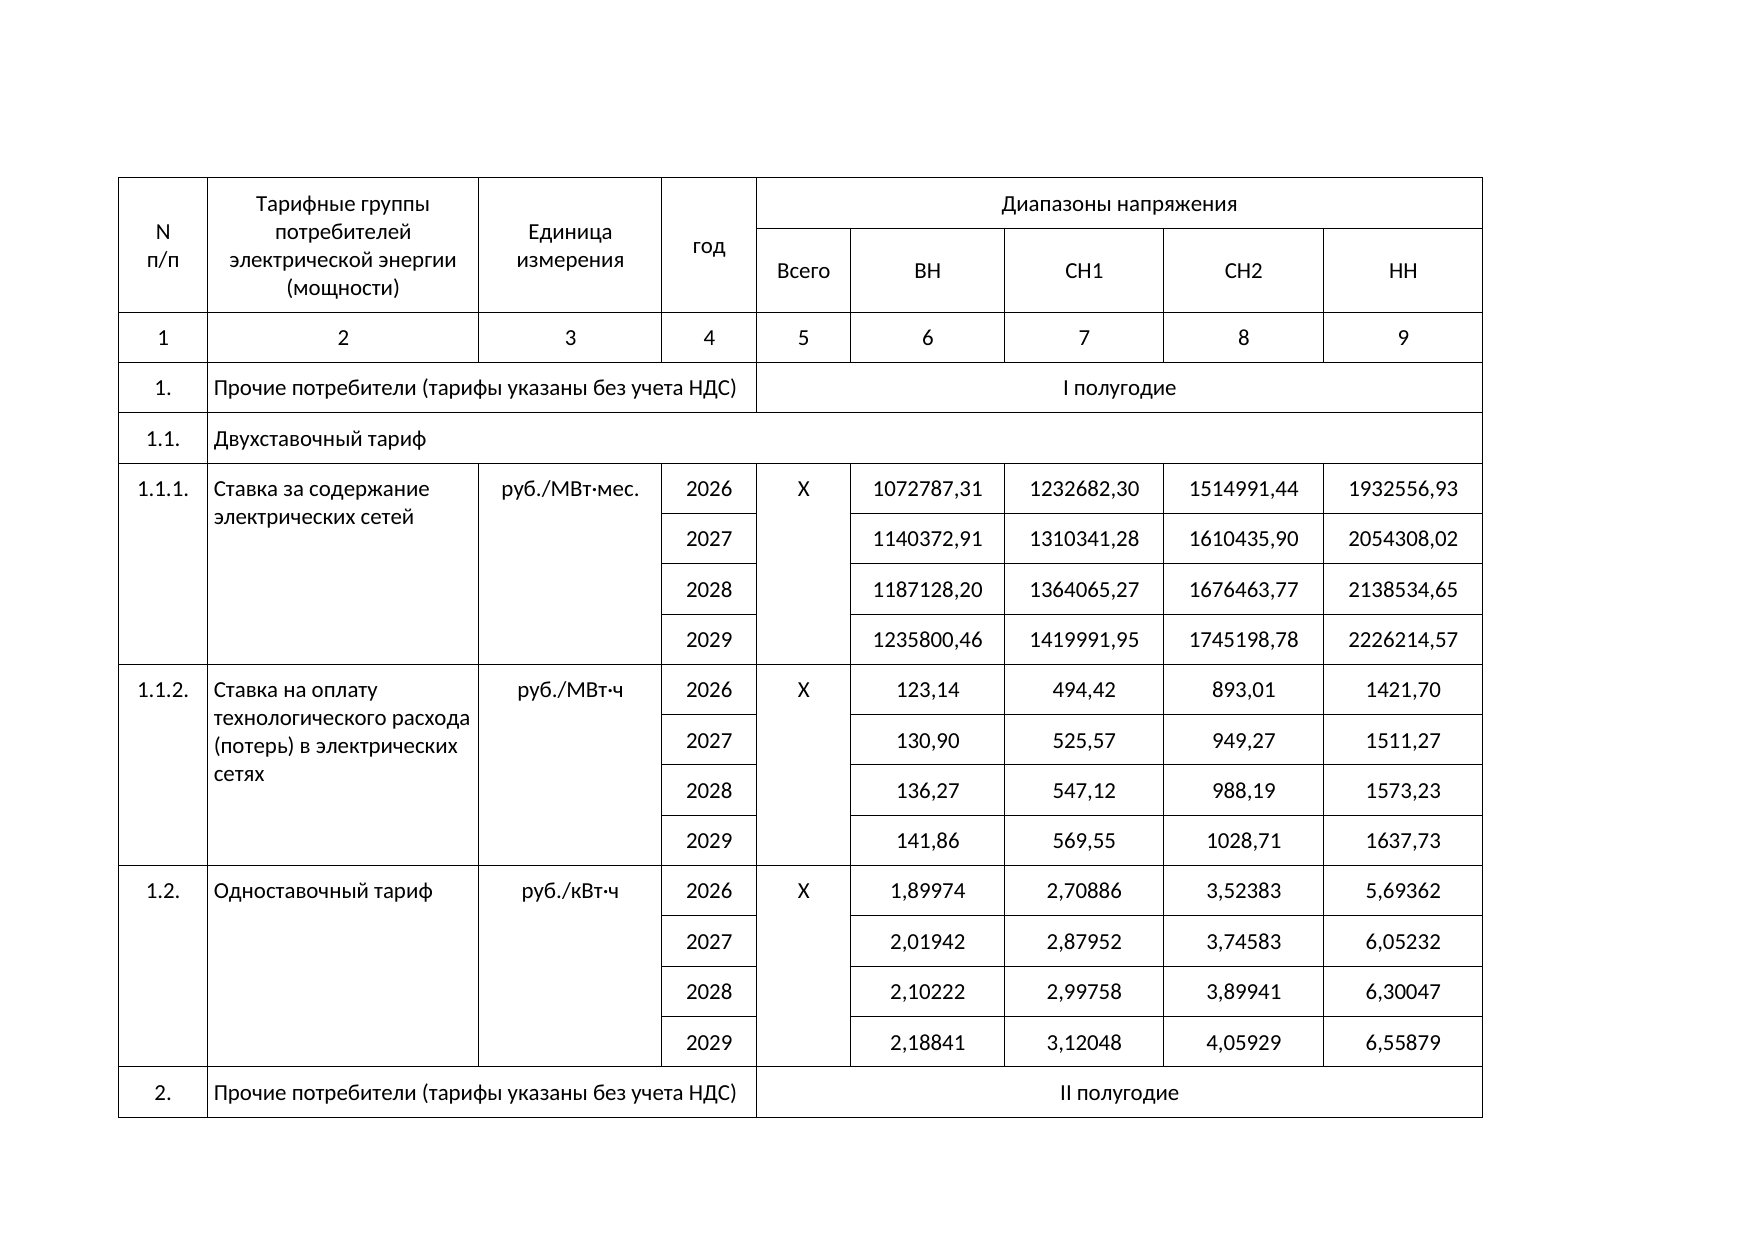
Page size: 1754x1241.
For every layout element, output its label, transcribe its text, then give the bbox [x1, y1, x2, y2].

table_cell 1.1. [119, 413, 207, 462]
table_cell руб./кВт·ч [479, 866, 661, 1066]
table_cell I полугодие [757, 363, 1482, 412]
table_cell 1. [119, 363, 207, 412]
table_header N п/п [119, 178, 207, 312]
table_cell 5,69362 [1324, 866, 1482, 915]
table_cell 2,99758 [1005, 967, 1163, 1016]
table_cell 4,05929 [1164, 1017, 1323, 1066]
table_cell 1514991,44 [1164, 464, 1323, 513]
table_cell 2,01942 [851, 916, 1004, 966]
table_cell 1.1.2. [119, 665, 207, 865]
table_header год [662, 178, 756, 312]
table_cell 2026 [662, 665, 756, 714]
table_cell 2138534,65 [1324, 564, 1482, 613]
table_cell 2,70886 [1005, 866, 1163, 915]
table_cell 1072787,31 [851, 464, 1004, 513]
table_cell ВН [851, 229, 1004, 312]
table_cell X [757, 866, 850, 1066]
table_cell 2027 [662, 514, 756, 563]
table_cell Двухставочный тариф [208, 413, 1482, 462]
table_cell 1232682,30 [1005, 464, 1163, 513]
table_cell 1421,70 [1324, 665, 1482, 714]
table_cell 949,27 [1164, 715, 1323, 764]
table_cell 1,89974 [851, 866, 1004, 915]
table_cell 2,87952 [1005, 916, 1163, 966]
table_cell 3,89941 [1164, 967, 1323, 1016]
table_cell 3 [479, 313, 661, 362]
table_cell 2028 [662, 967, 756, 1016]
table_cell 1028,71 [1164, 816, 1323, 865]
table_cell 1932556,93 [1324, 464, 1482, 513]
table_cell 136,27 [851, 765, 1004, 815]
table_cell 130,90 [851, 715, 1004, 764]
table_cell Прочие потребители (тарифы указаны без учета НДС) [208, 1067, 756, 1117]
table_cell 1 [119, 313, 207, 362]
table_cell 1235800,46 [851, 615, 1004, 664]
table_cell 3,52383 [1164, 866, 1323, 915]
table_cell НН [1324, 229, 1482, 312]
table_cell 1187128,20 [851, 564, 1004, 613]
table_cell 2026 [662, 866, 756, 915]
table_cell X [757, 665, 850, 865]
table_cell 2,10222 [851, 967, 1004, 1016]
table_cell 1676463,77 [1164, 564, 1323, 613]
table_cell Прочие потребители (тарифы указаны без учета НДС) [208, 363, 756, 412]
table_cell 1.2. [119, 866, 207, 1066]
table_header Диапазоны напряжения [757, 178, 1482, 227]
table_cell 2 [208, 313, 478, 362]
table_cell 988,19 [1164, 765, 1323, 815]
table_cell 123,14 [851, 665, 1004, 714]
table_cell 1637,73 [1324, 816, 1482, 865]
table_cell 1573,23 [1324, 765, 1482, 815]
table_cell 2026 [662, 464, 756, 513]
table_cell 1364065,27 [1005, 564, 1163, 613]
table_cell 525,57 [1005, 715, 1163, 764]
table_cell Ставка за содержание электрических сетей [208, 464, 478, 664]
table_cell 2. [119, 1067, 207, 1117]
table_cell 141,86 [851, 816, 1004, 865]
table_cell Одноставочный тариф [208, 866, 478, 1066]
table_cell 7 [1005, 313, 1163, 362]
table_cell 2027 [662, 916, 756, 966]
table_cell 1745198,78 [1164, 615, 1323, 664]
table_cell Всего [757, 229, 850, 312]
table_cell 6,05232 [1324, 916, 1482, 966]
table_cell 5 [757, 313, 850, 362]
table_cell 1610435,90 [1164, 514, 1323, 563]
table_cell руб./МВт·мес. [479, 464, 661, 664]
table_header Тарифные группы потребителей электрической энергии (мощности) [208, 178, 478, 312]
table_cell 2027 [662, 715, 756, 764]
table_cell 8 [1164, 313, 1323, 362]
table_cell 1.1.1. [119, 464, 207, 664]
table_cell 2029 [662, 816, 756, 865]
table_cell 1140372,91 [851, 514, 1004, 563]
table_cell 569,55 [1005, 816, 1163, 865]
table_cell Ставка на оплату технологического расхода (потерь) в электрических сетях [208, 665, 478, 865]
table_cell 2029 [662, 1017, 756, 1066]
table_cell 1511,27 [1324, 715, 1482, 764]
table_cell 2028 [662, 564, 756, 613]
table_cell 6,55879 [1324, 1017, 1482, 1066]
table_cell 3,74583 [1164, 916, 1323, 966]
table_cell СН1 [1005, 229, 1163, 312]
table_cell 494,42 [1005, 665, 1163, 714]
table_cell СН2 [1164, 229, 1323, 312]
table_cell 2029 [662, 615, 756, 664]
table_cell 547,12 [1005, 765, 1163, 815]
table_cell 2,18841 [851, 1017, 1004, 1066]
table_cell 1310341,28 [1005, 514, 1163, 563]
table_cell 9 [1324, 313, 1482, 362]
table_cell 4 [662, 313, 756, 362]
table_cell II полугодие [757, 1067, 1482, 1117]
table_cell 1419991,95 [1005, 615, 1163, 664]
table_cell 6 [851, 313, 1004, 362]
table_cell 6,30047 [1324, 967, 1482, 1016]
table_cell 2226214,57 [1324, 615, 1482, 664]
table_cell руб./МВт·ч [479, 665, 661, 865]
table_header Единица измерения [479, 178, 661, 312]
table_cell 3,12048 [1005, 1017, 1163, 1066]
table_cell 2028 [662, 765, 756, 815]
table_cell 2054308,02 [1324, 514, 1482, 563]
table_cell X [757, 464, 850, 664]
table_cell 893,01 [1164, 665, 1323, 714]
